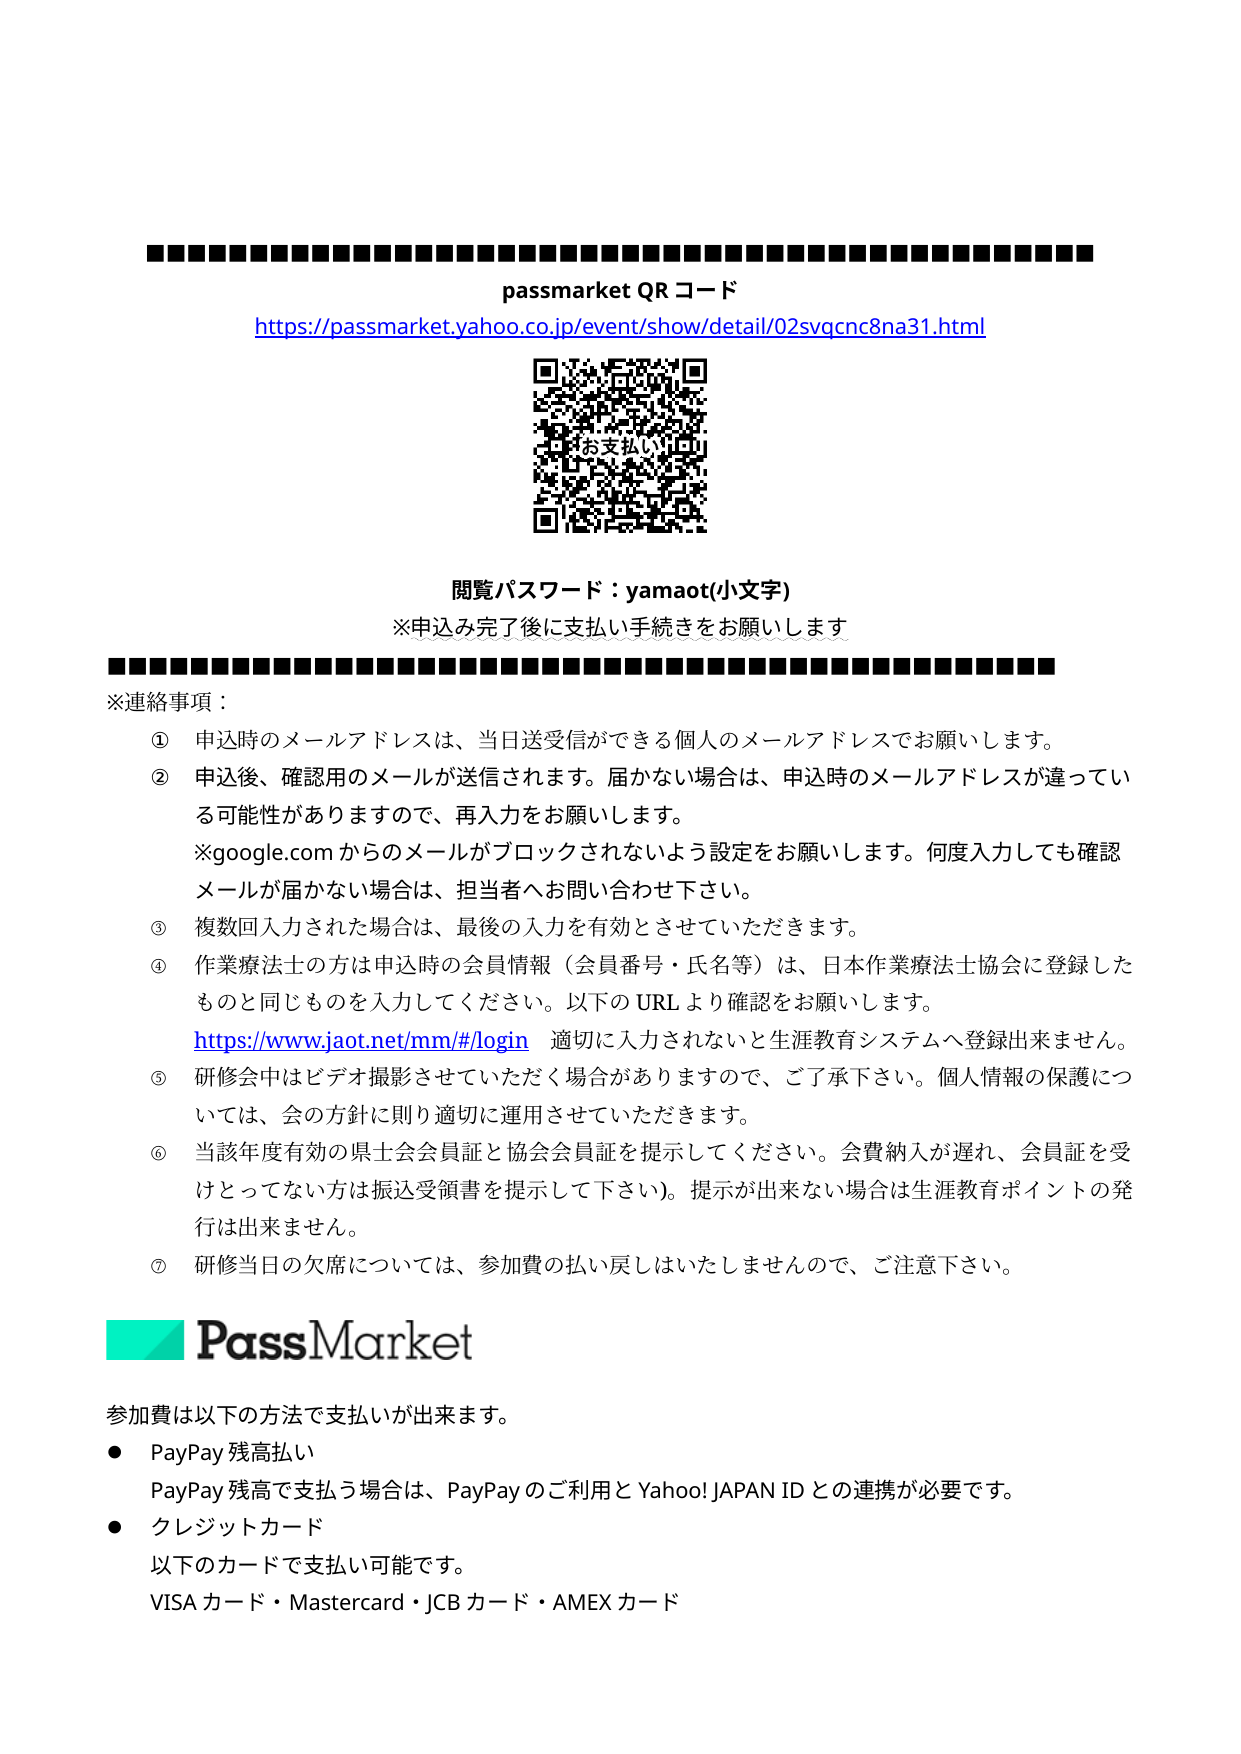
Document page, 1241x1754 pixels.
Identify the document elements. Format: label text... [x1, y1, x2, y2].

picture [519, 345, 721, 547]
list 当該年度有効の県士会会員証と協会会員証を提示してください。会費納入が遅れ、会員証を受けとってない方は振込受領書を提示して下さい)。提示が出来ない場合は生涯教育ポイントの発行は出来ません。 [150, 1132, 1134, 1245]
text https://www.jaot.net/mm/#/login 適切に入力されないと生涯教育システムへ登録出来ません。 [106, 1020, 1134, 1057]
list VISAカード・Mastercard・JCBカード・AMEXカード [150, 1582, 1134, 1620]
text ■■■■■■■■■■■■■■■■■■■■■■■■■■■■■■■■■■■■■■■■■■■■■■ passmarket QRコード [106, 232, 1134, 307]
list 研修当日の欠席については、参加費の払い戻しはいたしませんので、ご注意下さい。 [150, 1245, 1134, 1282]
list 複数回入力された場合は、最後の入力を有効とさせていただきます。 [150, 907, 1134, 945]
text 参加費は以下の方法で支払いが出来ます。 [106, 1395, 1134, 1432]
text https://passmarket.yahoo.co.jp/event/show/detail/02svqcnc8na31.html [106, 307, 1134, 345]
text 閲覧パスワード：yamaot(小文字) [106, 570, 1134, 607]
list 以下のカードで支払い可能です。 [150, 1545, 1134, 1582]
text ■■■■■■■■■■■■■■■■■■■■■■■■■■■■■■■■■■■■■■■■■■■■■■ [106, 645, 1134, 682]
text ※申込み完了後に支払い手続きをお願いします [106, 607, 1134, 645]
text ※google.comからのメールがブロックされないよう設定をお願いします。何度入力しても確認メールが届かない場合は、担当者へお問い合わせ下さい。 [194, 832, 1134, 907]
list クレジットカード [106, 1507, 1134, 1545]
list 作業療法士の方は申込時の会員情報（会員番号・氏名等）は、日本作業療法士協会に登録したものと同じものを入力してください。以下のURLより確認をお願いします。 [150, 945, 1134, 1020]
text ※連絡事項： [106, 682, 1134, 720]
list 研修会中はビデオ撮影させていただく場合がありますので、ご了承下さい。個人情報の保護については、会の方針に則り適切に運用させていただきます。 [150, 1057, 1134, 1132]
list 申込後、確認用のメールが送信されます。届かない場合は、申込時のメールアドレスが違っている可能性がありますので、再入力をお願いします。 [150, 757, 1134, 832]
list 申込時のメールアドレスは、当日送受信ができる個人のメールアドレスでお願いします。 [150, 720, 1134, 757]
picture [106, 1320, 472, 1360]
list PayPay残高で支払う場合は、PayPayのご利用とYahoo! JAPAN IDとの連携が必要です。 [150, 1470, 1134, 1507]
list PayPay残高払い [106, 1432, 1134, 1470]
